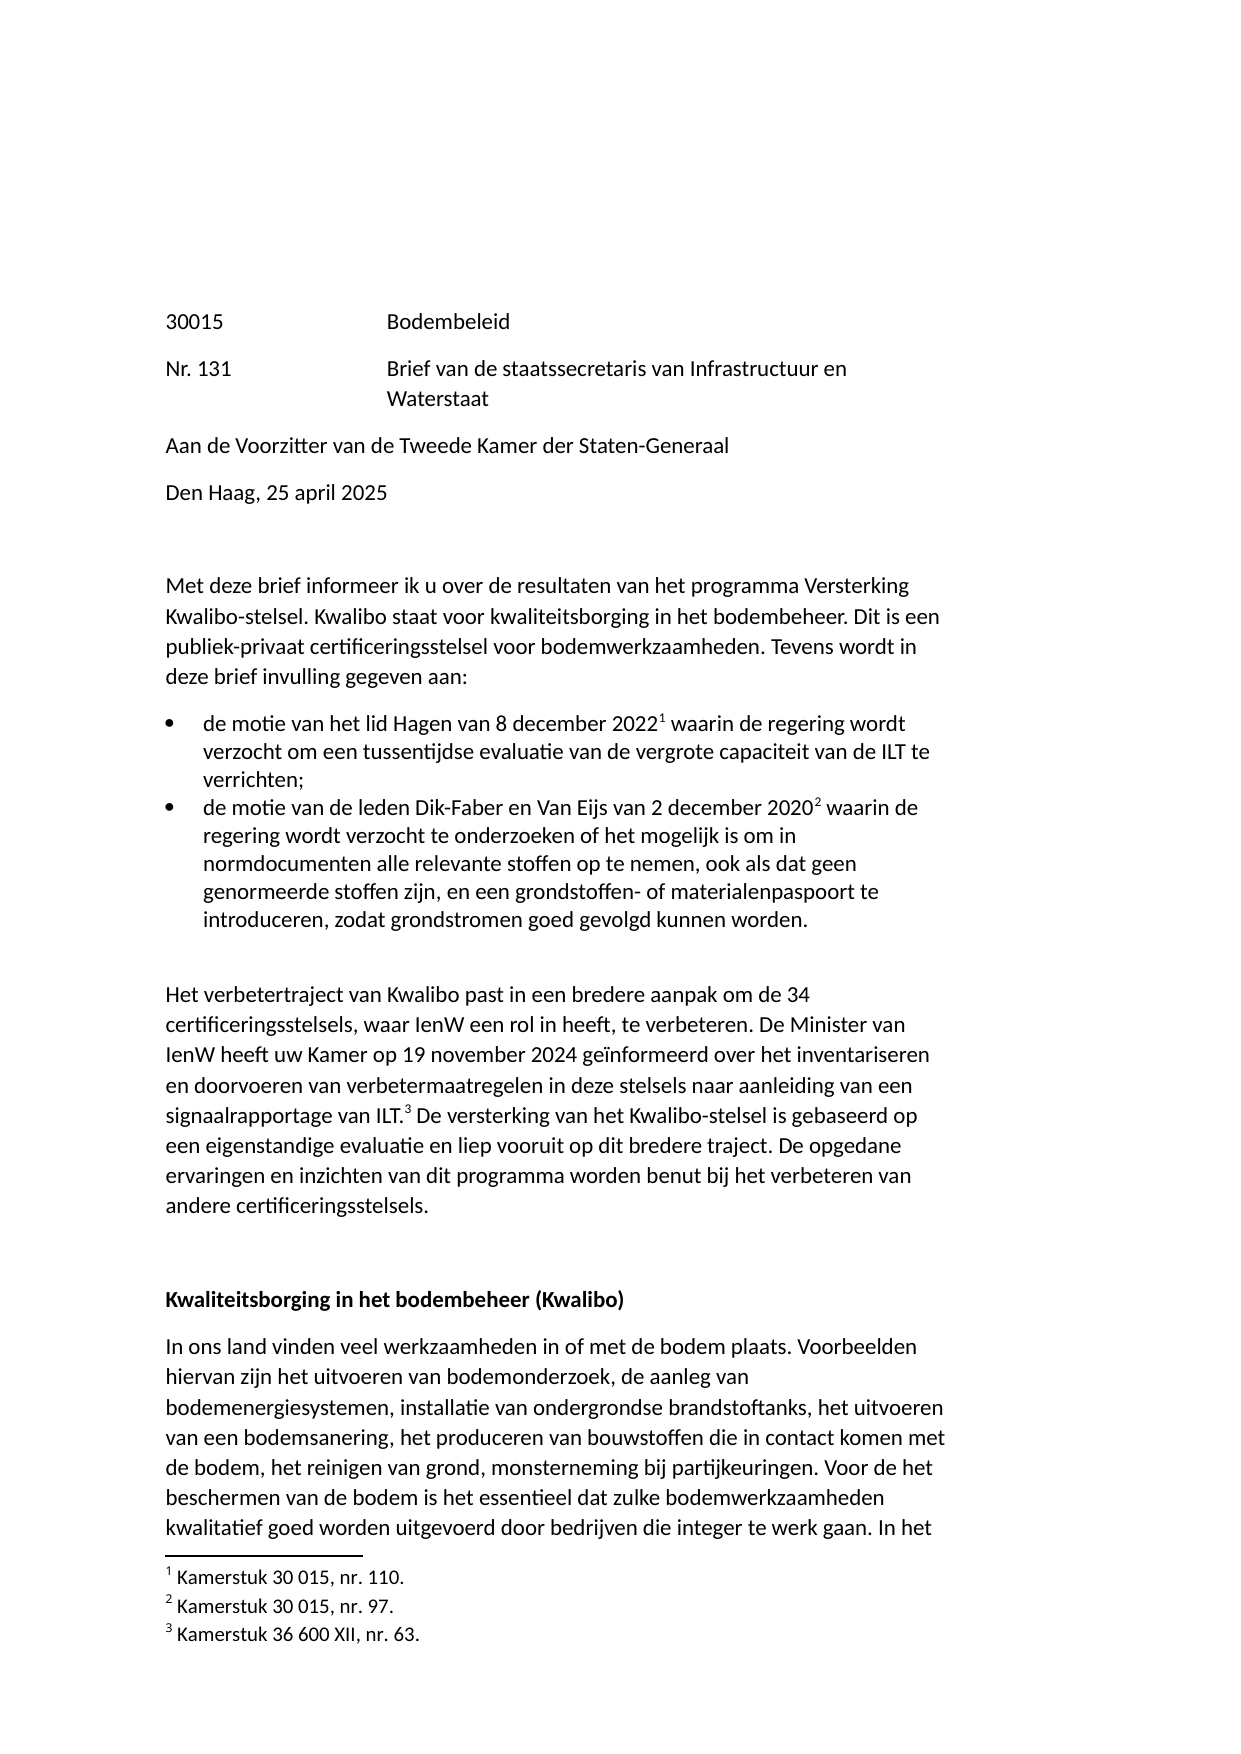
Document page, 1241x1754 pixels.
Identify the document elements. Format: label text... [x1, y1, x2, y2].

text 30015 Bodembeleid [165, 307, 951, 335]
text Nr. 131 Brief van de staatssecretaris van Infrastructuur en Waterstaat [165, 354, 951, 412]
text Den Haag, 25 april 2025 [165, 478, 951, 506]
text Het verbetertraject van Kwalibo past in een bredere aanpak om de 34 certificeringsstelsels, waar IenW een rol in heeft, te verbeteren. De Minister van IenW heeft uw Kamer op 19 november 2024 geïnformeerd over het inventariseren en doorvoeren van verbetermaatregelen in deze stelsels naar aanleiding van een signaalrapportage van ILT. De versterking van het Kwalibo-stelsel is gebaseerd op een eigenstandige evaluatie en liep vooruit op dit bredere traject. De opgedane ervaringen en inzichten van dit programma worden benut bij het verbeteren van andere certificeringsstelsels. [165, 980, 951, 1220]
list de motie van het lid Hagen van 8 december 2022 waarin de regering wordt verzocht om een tussentijdse evaluatie van de vergrote capaciteit van de ILT te verrichten; [165, 709, 951, 793]
text Kwaliteitsborging in het bodembeheer (Kwalibo) [165, 1285, 951, 1313]
list de motie van de leden Dik-Faber en Van Eijs van 2 december 2020 waarin de regering wordt verzocht te onderzoeken of het mogelijk is om in normdocumenten alle relevante stoffen op te nemen, ook als dat geen genormeerde stoffen zijn, en een grondstoffen- of materialenpaspoort te introduceren, zodat grondstromen goed gevolgd kunnen worden. [165, 793, 951, 933]
text Met deze brief informeer ik u over de resultaten van het programma Versterking Kwalibo-stelsel. Kwalibo staat voor kwaliteitsborging in het bodembeheer. Dit is een publiek-privaat certificeringsstelsel voor bodemwerkzaamheden. Tevens wordt in deze brief invulling gegeven aan: [165, 572, 951, 690]
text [165, 1332, 951, 1542]
text Aan de Voorzitter van de Tweede Kamer der Staten-Generaal [165, 431, 951, 459]
